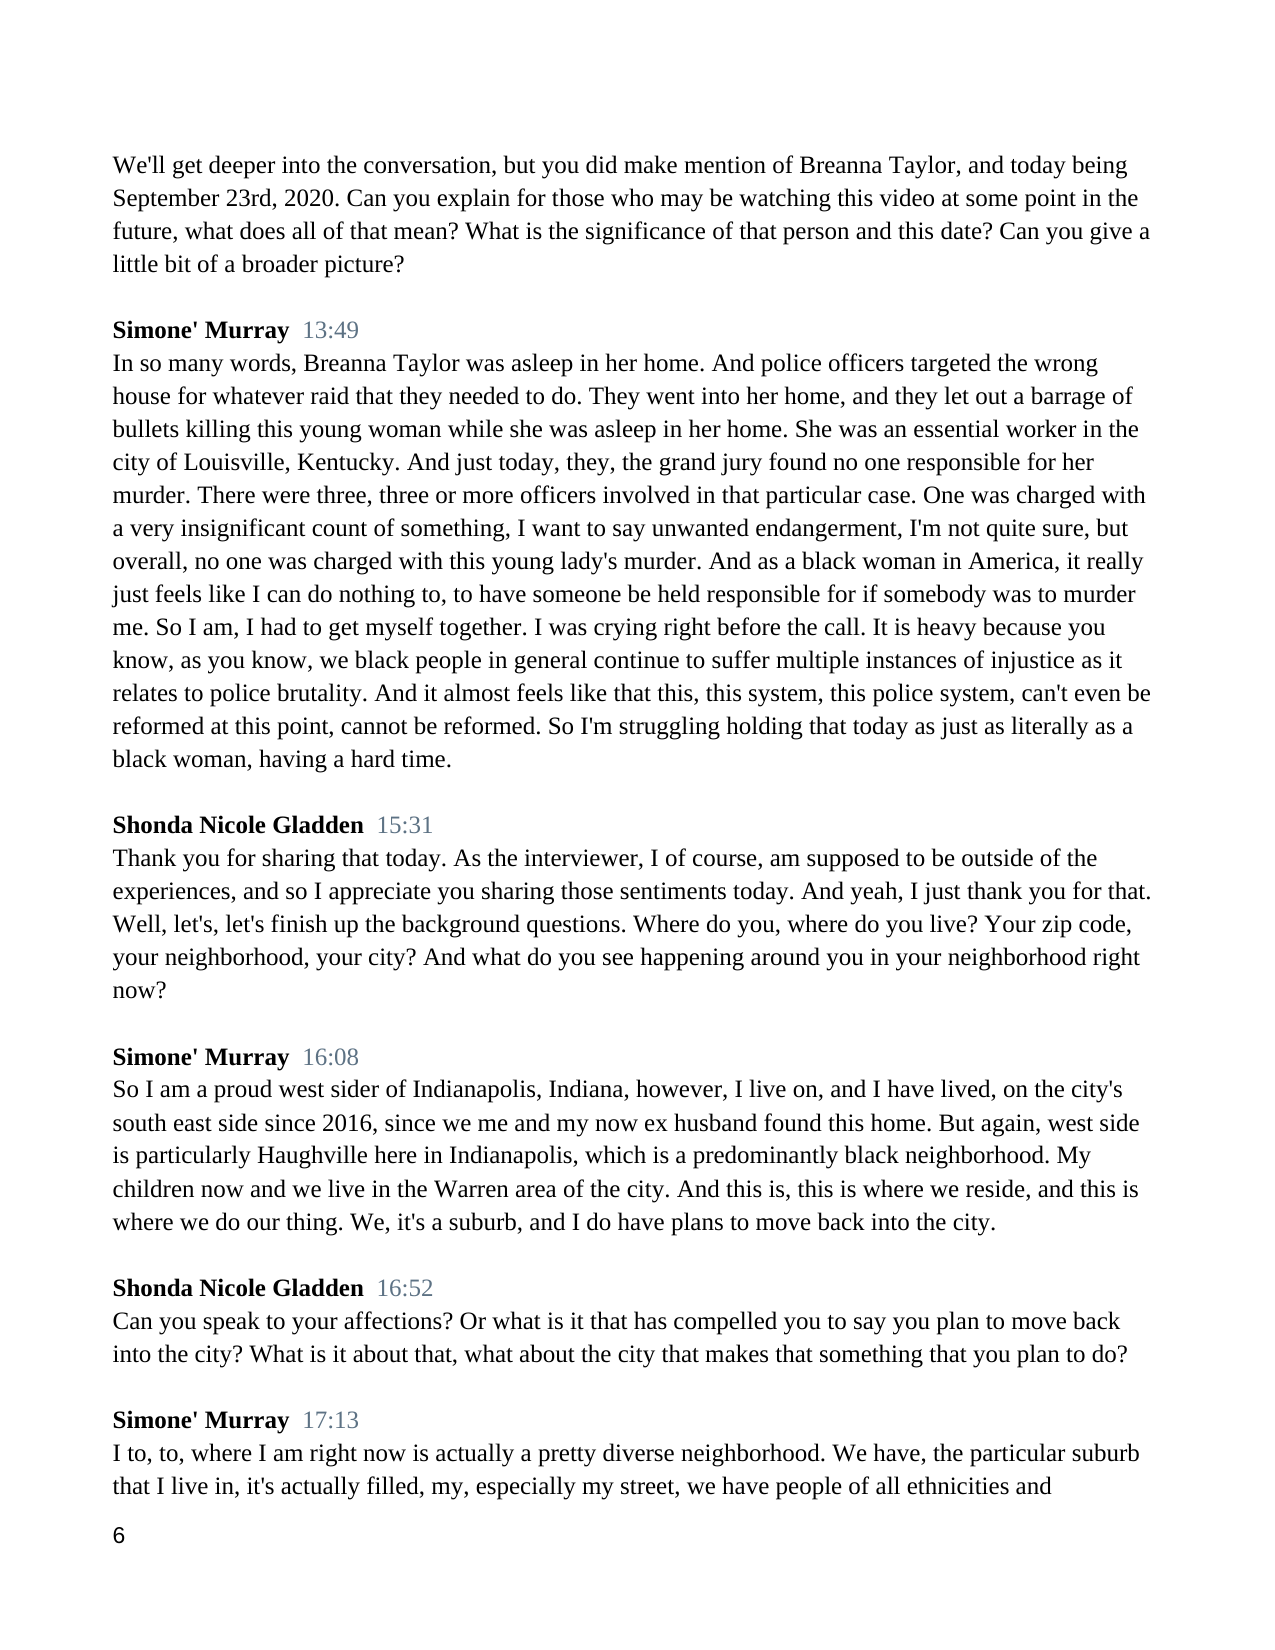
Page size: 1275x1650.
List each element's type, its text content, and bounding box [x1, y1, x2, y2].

text In so many words, Breanna Taylor was asleep in her home. And police officers targeted the wrong house for whatever raid that they needed to do. They went into her home, and they let out a barrage of bullets killing this young woman while she was asleep in her home. She was an essential worker in the city of Louisville, Kentucky. And just today, they, the grand jury found no one responsible for her murder. There were three, three or more officers involved in that particular case. One was charged with a very insignificant count of something, I want to say unwanted endangerment, I'm not quite sure, but overall, no one was charged with this young lady's murder. And as a black woman in America, it really just feels like I can do nothing to, to have someone be held responsible for if somebody was to murder me. So I am, I had to get myself together. I was crying right before the call. It is heavy because you know, as you know, we black people in general continue to suffer multiple instances of injustice as it relates to police brutality. And it almost feels like that this, this system, this police system, can't even be reformed at this point, cannot be reformed. So I'm struggling holding that today as just as literally as a black woman, having a hard time. [112, 348, 1162, 773]
text Simone' Murray 16:08 [112, 1042, 1162, 1070]
text We'll get deeper into the conversation, but you did make mention of Breanna Taylor, and today being September 23rd, 2020. Can you explain for those who may be watching this video at some point in the future, what does all of that mean? What is the significance of that person and this date? Can you give a little bit of a broader picture? [112, 150, 1162, 278]
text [112, 1438, 1162, 1499]
text So I am a proud west sider of Indianapolis, Indiana, however, I live on, and I have lived, on the city's south east side since 2016, since we me and my now ex husband found this home. But again, west side is particularly Haughville here in Indianapolis, which is a predominantly black neighborhood. My children now and we live in the Warren area of the city. And this is, this is where we reside, and this is where we do our thing. We, it's a suburb, and I do have plans to move back into the city. [112, 1074, 1162, 1235]
text Shonda Nicole Gladden 15:31 [112, 810, 1162, 839]
text Can you speak to your affections? Or what is it that has compelled you to say you plan to move back into the city? What is it about that, what about the city that makes that something that you plan to do? [112, 1306, 1162, 1367]
text Shonda Nicole Gladden 16:52 [112, 1273, 1162, 1301]
text Thank you for sharing that today. As the interviewer, I of course, am supposed to be outside of the experiences, and so I appreciate you sharing those sentiments today. And yeah, I just thank you for that. Well, let's, let's finish up the background questions. Where do you, where do you live? Your zip code, your neighborhood, your city? And what do you see happening around you in your neighborhood right now? [112, 843, 1162, 1004]
text Simone' Murray 13:49 [112, 315, 1162, 344]
text Simone' Murray 17:13 [112, 1405, 1162, 1433]
